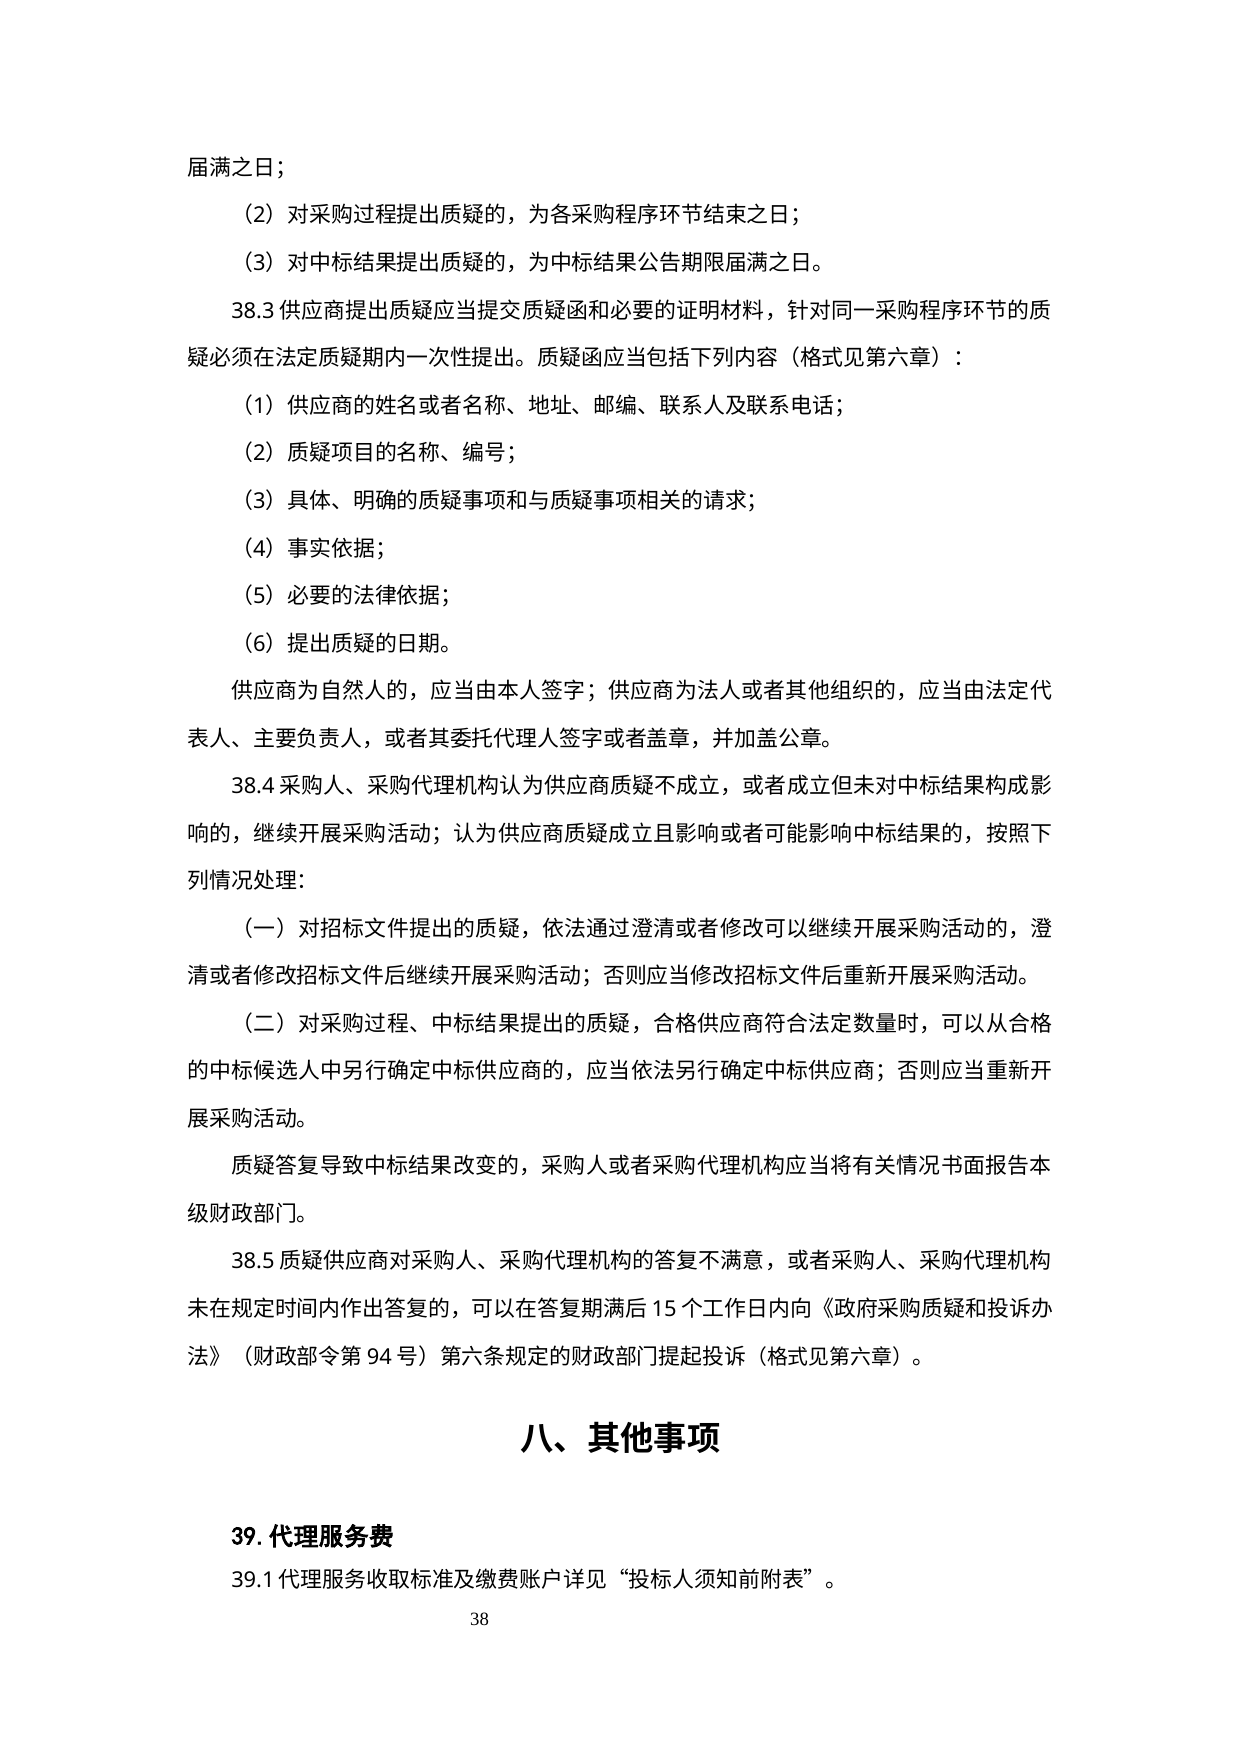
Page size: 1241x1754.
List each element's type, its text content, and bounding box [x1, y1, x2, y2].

text 38.5质疑供应商对采购人、采购代理机构的答复不满意，或者采购人、采购代理机构未在规定时间内作出答复的，可以在答复期满后15个工作日内向《政府采购质疑和投诉办法》（财政部令第94号）第六条规定的财政部门提起投诉（格式见第六章）。 [187, 1243, 1053, 1371]
text 供应商为自然人的，应当由本人签字；供应商为法人或者其他组织的，应当由法定代表人、主要负责人，或者其委托代理人签字或者盖章，并加盖公章。 [187, 673, 1053, 753]
subtitle 39.1代理服务收取标准及缴费账户详见“投标人须知前附表”。 [231, 1562, 1053, 1594]
text （一）对招标文件提出的质疑，依法通过澄清或者修改可以继续开展采购活动的，澄清或者修改招标文件后继续开展采购活动；否则应当修改招标文件后重新开展采购活动。 [187, 911, 1053, 990]
text （5）必要的法律依据； [187, 578, 1053, 610]
subtitle 39.代理服务费 [231, 1520, 1053, 1548]
text （4）事实依据； [187, 531, 1053, 562]
subtitle 八、其他事项 [187, 1411, 1053, 1459]
text （3）具体、明确的质疑事项和与质疑事项相关的请求； [187, 483, 1053, 515]
text （2）对采购过程提出质疑的，为各采购程序环节结束之日； [187, 197, 1053, 229]
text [187, 150, 1053, 182]
text （6）提出质疑的日期。 [187, 626, 1053, 658]
text （3）对中标结果提出质疑的，为中标结果公告期限届满之日。 [187, 245, 1053, 277]
text （二）对采购过程、中标结果提出的质疑，合格供应商符合法定数量时，可以从合格的中标候选人中另行确定中标供应商的，应当依法另行确定中标供应商；否则应当重新开展采购活动。 [187, 1006, 1053, 1133]
text （2）质疑项目的名称、编号； [187, 435, 1053, 467]
text 质疑答复导致中标结果改变的，采购人或者采购代理机构应当将有关情况书面报告本级财政部门。 [187, 1148, 1053, 1228]
text 38.3供应商提出质疑应当提交质疑函和必要的证明材料，针对同一采购程序环节的质疑必须在法定质疑期内一次性提出。质疑函应当包括下列内容（格式见第六章）： [187, 293, 1053, 372]
subtitle 38.4采购人、采购代理机构认为供应商质疑不成立，或者成立但未对中标结果构成影响的，继续开展采购活动；认为供应商质疑成立且影响或者可能影响中标结果的，按照下列情况处理： [187, 768, 1053, 895]
text （1）供应商的姓名或者名称、地址、邮编、联系人及联系电话； [187, 388, 1053, 419]
